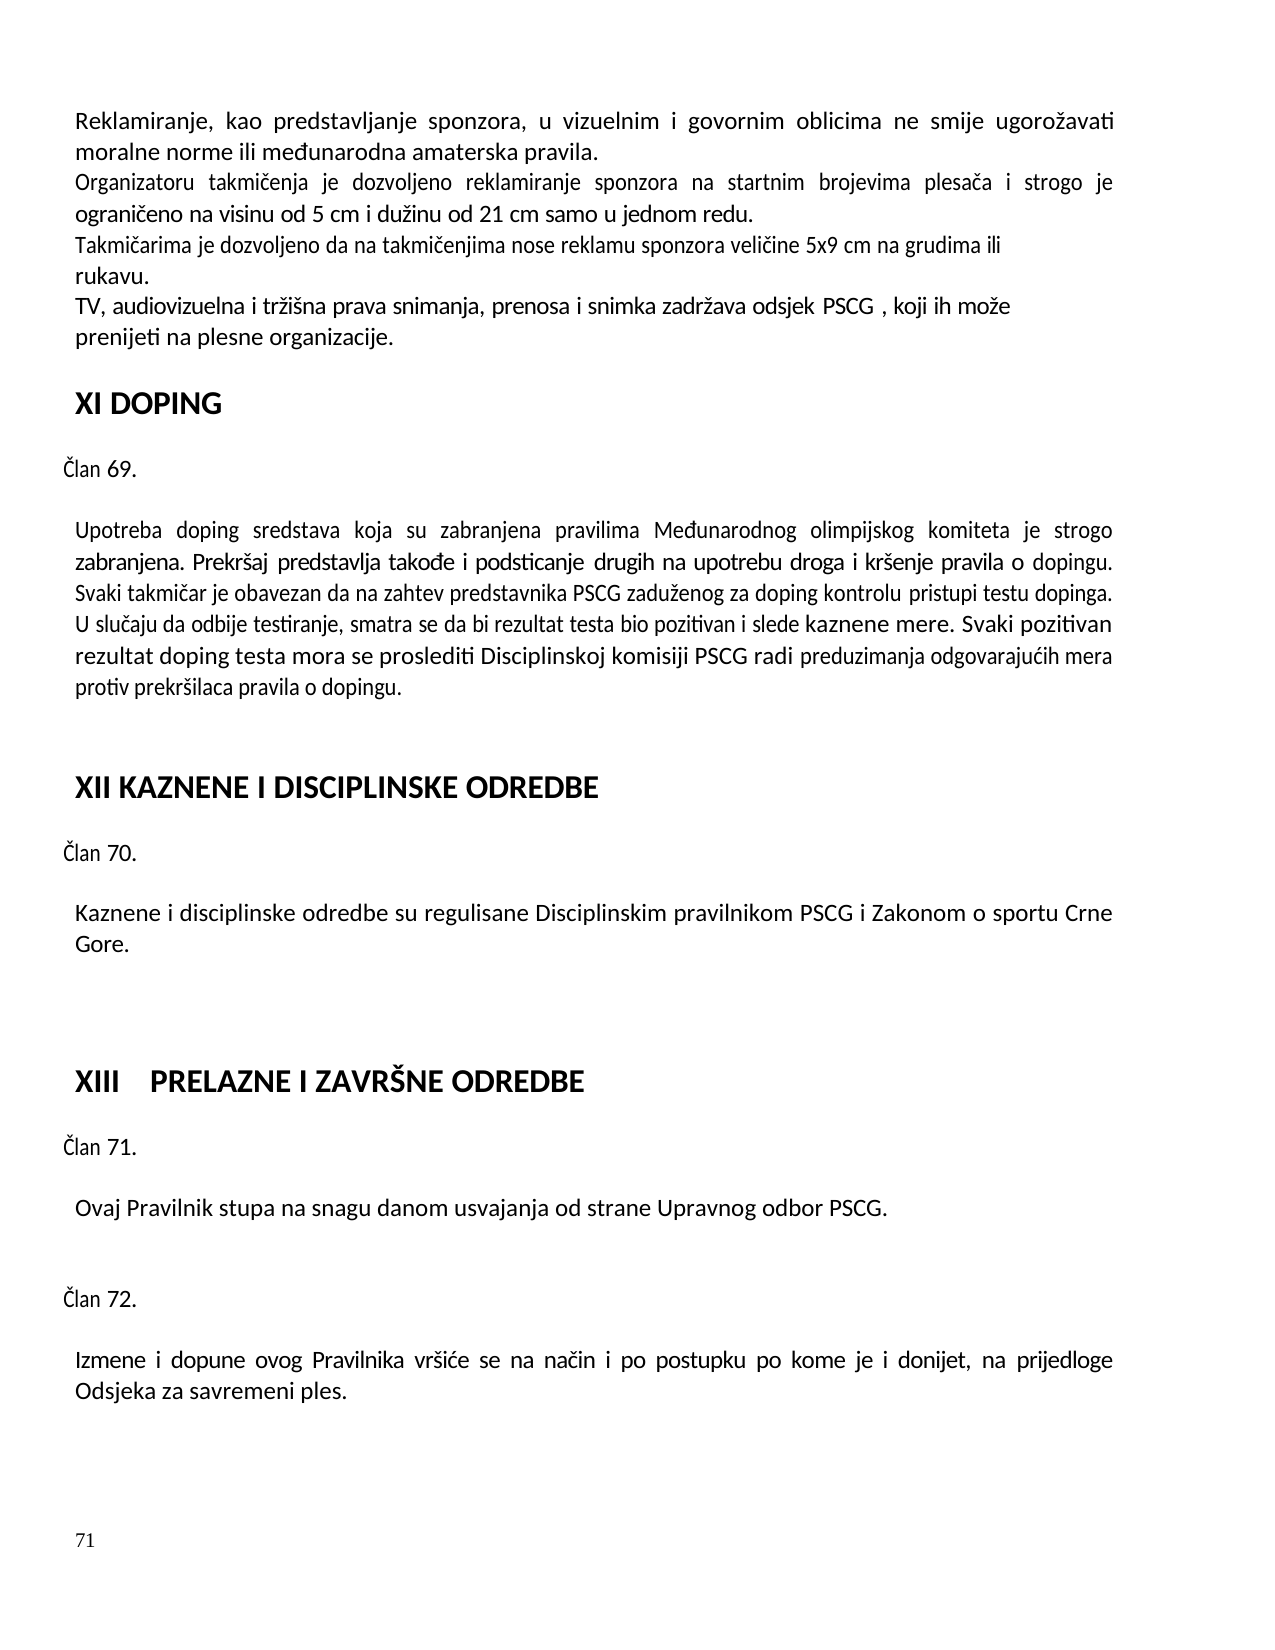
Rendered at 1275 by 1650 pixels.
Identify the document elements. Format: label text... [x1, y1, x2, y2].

text Član 69. [63, 453, 1125, 483]
subtitle DOPING [75, 382, 1219, 423]
text TV, audiovizuelna i tržišna prava snimanja, prenosa i snimka zadržava odsjek PSCG , koji ih može [75, 291, 1219, 321]
text Kaznene i disciplinske odredbe su regulisane Disciplinskim pravilnikom PSCG i Zakonom o sportu Crne Gore. [75, 898, 1114, 959]
subtitle PRELAZNE I ZAVRŠNE ODREDBE [75, 1060, 1219, 1101]
text Takmičarima je dozvoljeno da na takmičenjima nose reklamu sponzora veličine 5x9 cm na grudima ili [75, 230, 1219, 259]
text Član 72. [63, 1284, 1125, 1314]
text Ovaj Pravilnik stupa na snagu danom usvajanja od strane Upravnog odbor PSCG. [75, 1192, 1219, 1223]
subtitle KAZNENE I DISCIPLINSKE ODREDBE [75, 766, 1219, 806]
text Izmene i dopune ovog Pravilnika vršiće se na način i po postupku po kome je i donijet, na prijedloge Odsjeka za savremeni ples. [75, 1344, 1113, 1406]
text Član 71. [63, 1131, 1125, 1161]
text rukavu. [75, 260, 1219, 290]
text Član 70. [63, 837, 1125, 867]
text prenijeti na plesne organizacije. [75, 321, 1219, 351]
text Reklamiranje, kao predstavljanje sponzora, u vizuelnim i govornim oblicima ne smije ugorožavati moralne norme ili međunarodna amaterska pravila. [75, 105, 1114, 166]
text Organizatoru takmičenja je dozvoljeno reklamiranje sponzora na startnim brojevima plesača i strogo je ograničeno na visinu od 5 cm i dužinu od 21 cm samo u jednom redu. [75, 166, 1113, 229]
text Upotreba doping sredstava koja su zabranjena pravilima Međunarodnog olimpijskog komiteta je strogo zabranjena. Prekršaj predstavlja takođe i podsticanje drugih na upotrebu droga i kršenje pravila o dopingu. Svaki takmičar je obavezan da na zahtev predstavnika PSCG zaduženog za doping kontrolu pristupi testu dopinga. U slučaju da odbije testiranje, smatra se da bi rezultat testa bio pozitivan i slede kaznene mere. Svaki pozitivan rezultat doping testa mora se proslediti Disciplinskoj komisiji PSCG radi preduzimanja odgovarajućih mera protiv prekršilaca pravila o dopingu. [75, 514, 1113, 702]
